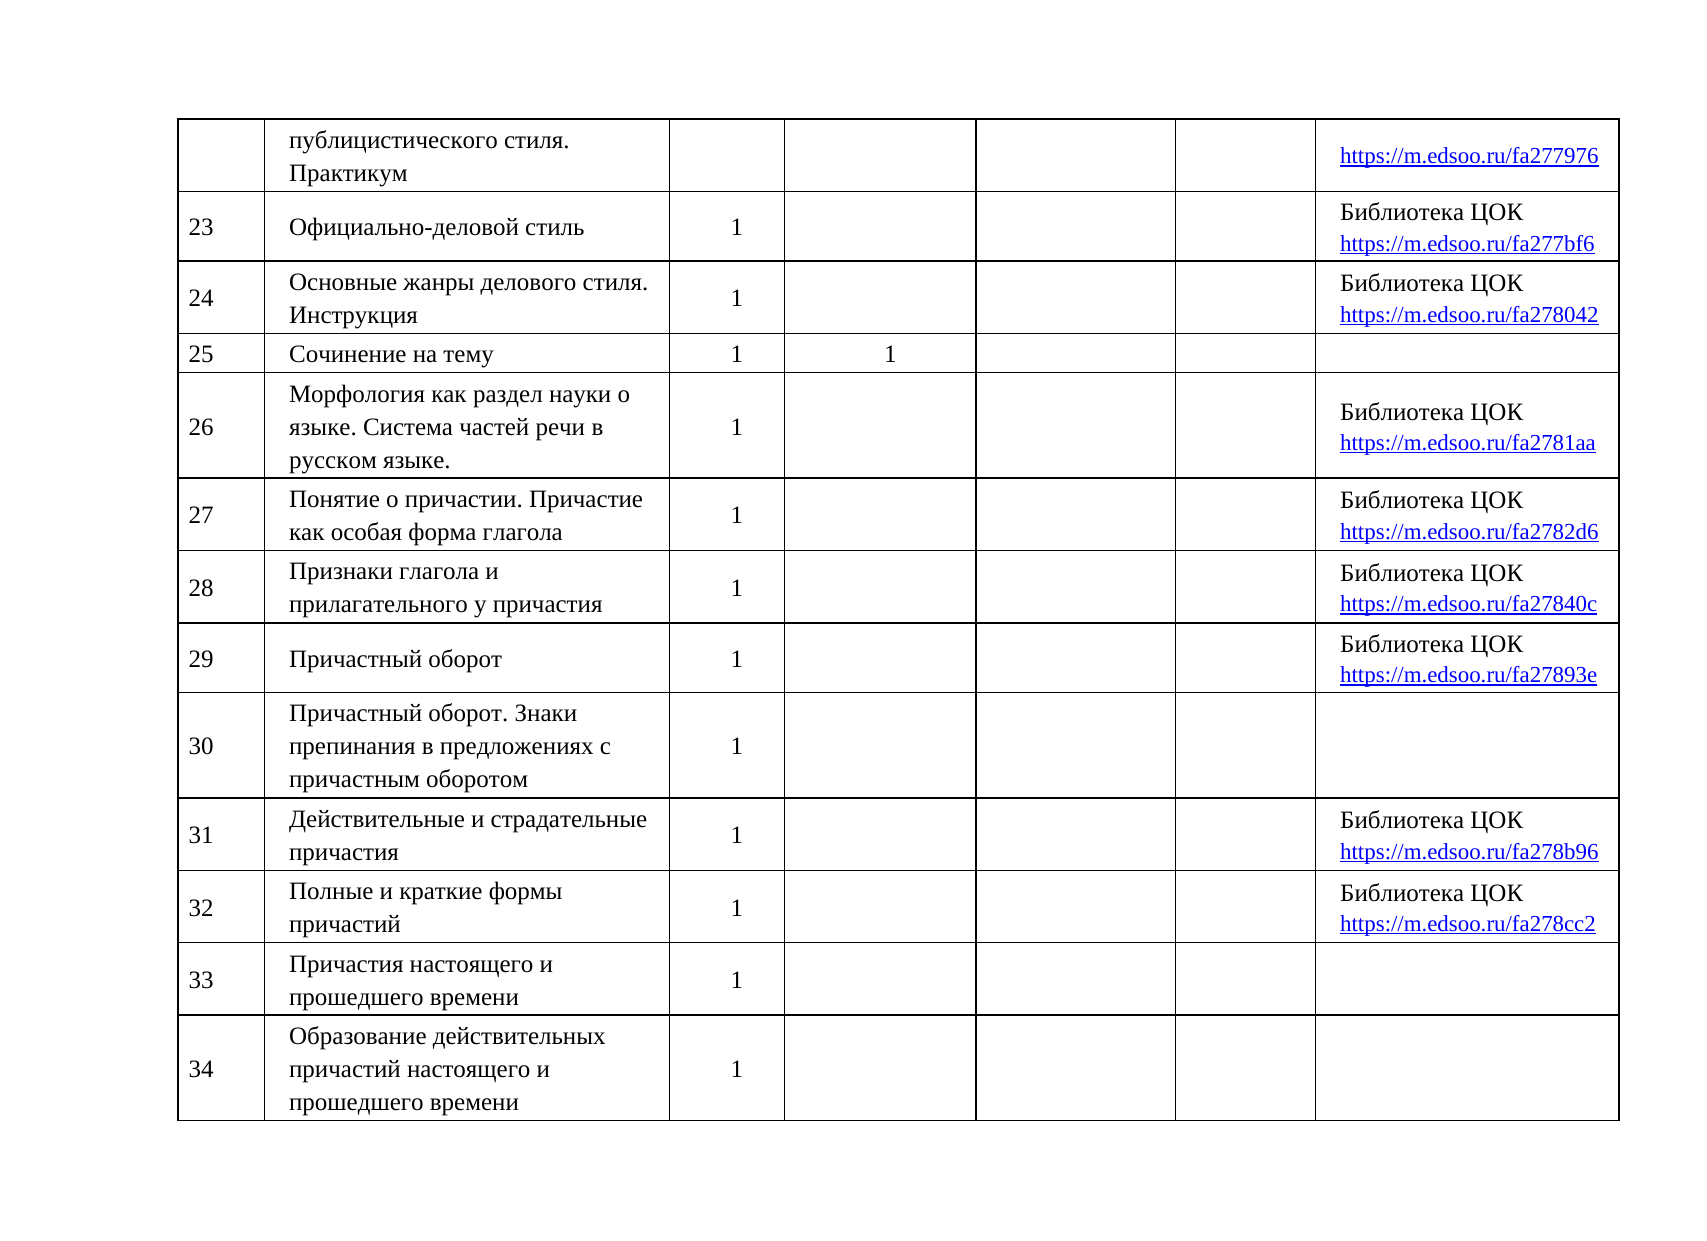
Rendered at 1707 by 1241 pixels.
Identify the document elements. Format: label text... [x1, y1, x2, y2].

table_cell Библиотека ЦОК https://m.edsoo.ru/fa2781aa [1316, 373, 1618, 477]
table_cell [1176, 693, 1315, 797]
table_cell [1176, 120, 1315, 191]
table_cell [977, 871, 1175, 942]
table_cell [1316, 693, 1618, 797]
table_cell Библиотека ЦОК https://m.edsoo.ru/fa278042 [1316, 262, 1618, 332]
table_cell [785, 373, 975, 477]
table_cell 1 [670, 120, 784, 191]
table_cell [785, 551, 975, 622]
table_cell [1176, 192, 1315, 260]
table_cell [977, 192, 1175, 260]
table_cell Библиотека ЦОК https://m.edsoo.ru/fa278cc2 [1316, 871, 1618, 942]
table_cell Официально-деловой стиль [265, 192, 669, 260]
table_cell [785, 262, 975, 332]
table_cell Полные и краткие формы причастий [265, 871, 669, 942]
table_cell Библиотека ЦОК https://m.edsoo.ru/fa277bf6 [1316, 192, 1618, 260]
table_cell [1176, 1016, 1315, 1120]
table_cell 1 [670, 373, 784, 477]
table_cell 23 [179, 192, 264, 260]
table_cell [1176, 262, 1315, 332]
table_cell Признаки глагола и прилагательного у причастия [265, 551, 669, 622]
table_cell 31 [179, 799, 264, 869]
table_cell Библиотека ЦОК https://m.edsoo.ru/fa278b96 [1316, 799, 1618, 869]
table_cell [785, 871, 975, 942]
table_cell 28 [179, 551, 264, 622]
table_cell [1176, 624, 1315, 692]
table_cell [977, 120, 1175, 191]
table_cell [1176, 871, 1315, 942]
table_cell [785, 799, 975, 869]
table_cell [1316, 943, 1618, 1014]
table_cell 22 [179, 120, 264, 191]
table_cell [977, 551, 1175, 622]
table_cell [1176, 943, 1315, 1014]
table_cell 1 [670, 799, 784, 869]
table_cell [1316, 120, 1618, 191]
table_cell [977, 334, 1175, 372]
table_cell 26 [179, 373, 264, 477]
table_cell [977, 1016, 1175, 1120]
table_cell [1176, 334, 1315, 372]
table_cell [977, 262, 1175, 332]
table_cell 1 [670, 1016, 784, 1120]
table_cell [1176, 799, 1315, 869]
table_cell 1 [670, 943, 784, 1014]
table_cell [785, 192, 975, 260]
table_cell [1176, 479, 1315, 550]
table_cell [977, 624, 1175, 692]
table_cell [785, 1016, 975, 1120]
table_cell Понятие о причастии. Причастие как особая форма глагола [265, 479, 669, 550]
table_cell [1176, 551, 1315, 622]
table_cell 1 [670, 192, 784, 260]
table_cell 1 [785, 334, 975, 372]
table_cell 1 [670, 551, 784, 622]
table_cell Морфология как раздел науки о языке. Система частей речи в русском языке. [265, 373, 669, 477]
table_cell [977, 799, 1175, 869]
table_cell [977, 943, 1175, 1014]
table_cell Причастия настоящего и прошедшего времени [265, 943, 669, 1014]
table_cell Библиотека ЦОК https://m.edsoo.ru/fa2782d6 [1316, 479, 1618, 550]
table_cell Образование действительных причастий настоящего и прошедшего времени [265, 1016, 669, 1120]
table_cell 1 [670, 693, 784, 797]
table_cell [785, 693, 975, 797]
table_cell Сочинение на тему [265, 334, 669, 372]
table_cell Причастный оборот [265, 624, 669, 692]
table_cell [1316, 1016, 1618, 1120]
table_cell [785, 624, 975, 692]
table_cell [785, 479, 975, 550]
table_cell 33 [179, 943, 264, 1014]
table_cell 30 [179, 693, 264, 797]
table_cell Основные жанры делового стиля. Инструкция [265, 262, 669, 332]
table_cell [1316, 334, 1618, 372]
table_cell [977, 693, 1175, 797]
table_cell Действительные и страдательные причастия [265, 799, 669, 869]
table_cell 1 [670, 262, 784, 332]
table_cell [785, 943, 975, 1014]
table_cell 1 [670, 624, 784, 692]
table_cell [977, 479, 1175, 550]
table_cell [785, 120, 975, 191]
table_cell 1 [670, 479, 784, 550]
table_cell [265, 120, 669, 191]
table_cell 24 [179, 262, 264, 332]
table_cell 1 [670, 871, 784, 942]
table_cell Библиотека ЦОК https://m.edsoo.ru/fa27840c [1316, 551, 1618, 622]
table_cell [977, 373, 1175, 477]
table_cell [1176, 373, 1315, 477]
table_cell 27 [179, 479, 264, 550]
table_cell Причастный оборот. Знаки препинания в предложениях с причастным оборотом [265, 693, 669, 797]
table_cell 34 [179, 1016, 264, 1120]
table_cell Библиотека ЦОК https://m.edsoo.ru/fa27893e [1316, 624, 1618, 692]
table_cell 29 [179, 624, 264, 692]
table_cell 1 [670, 334, 784, 372]
table_cell 32 [179, 871, 264, 942]
table_cell 25 [179, 334, 264, 372]
